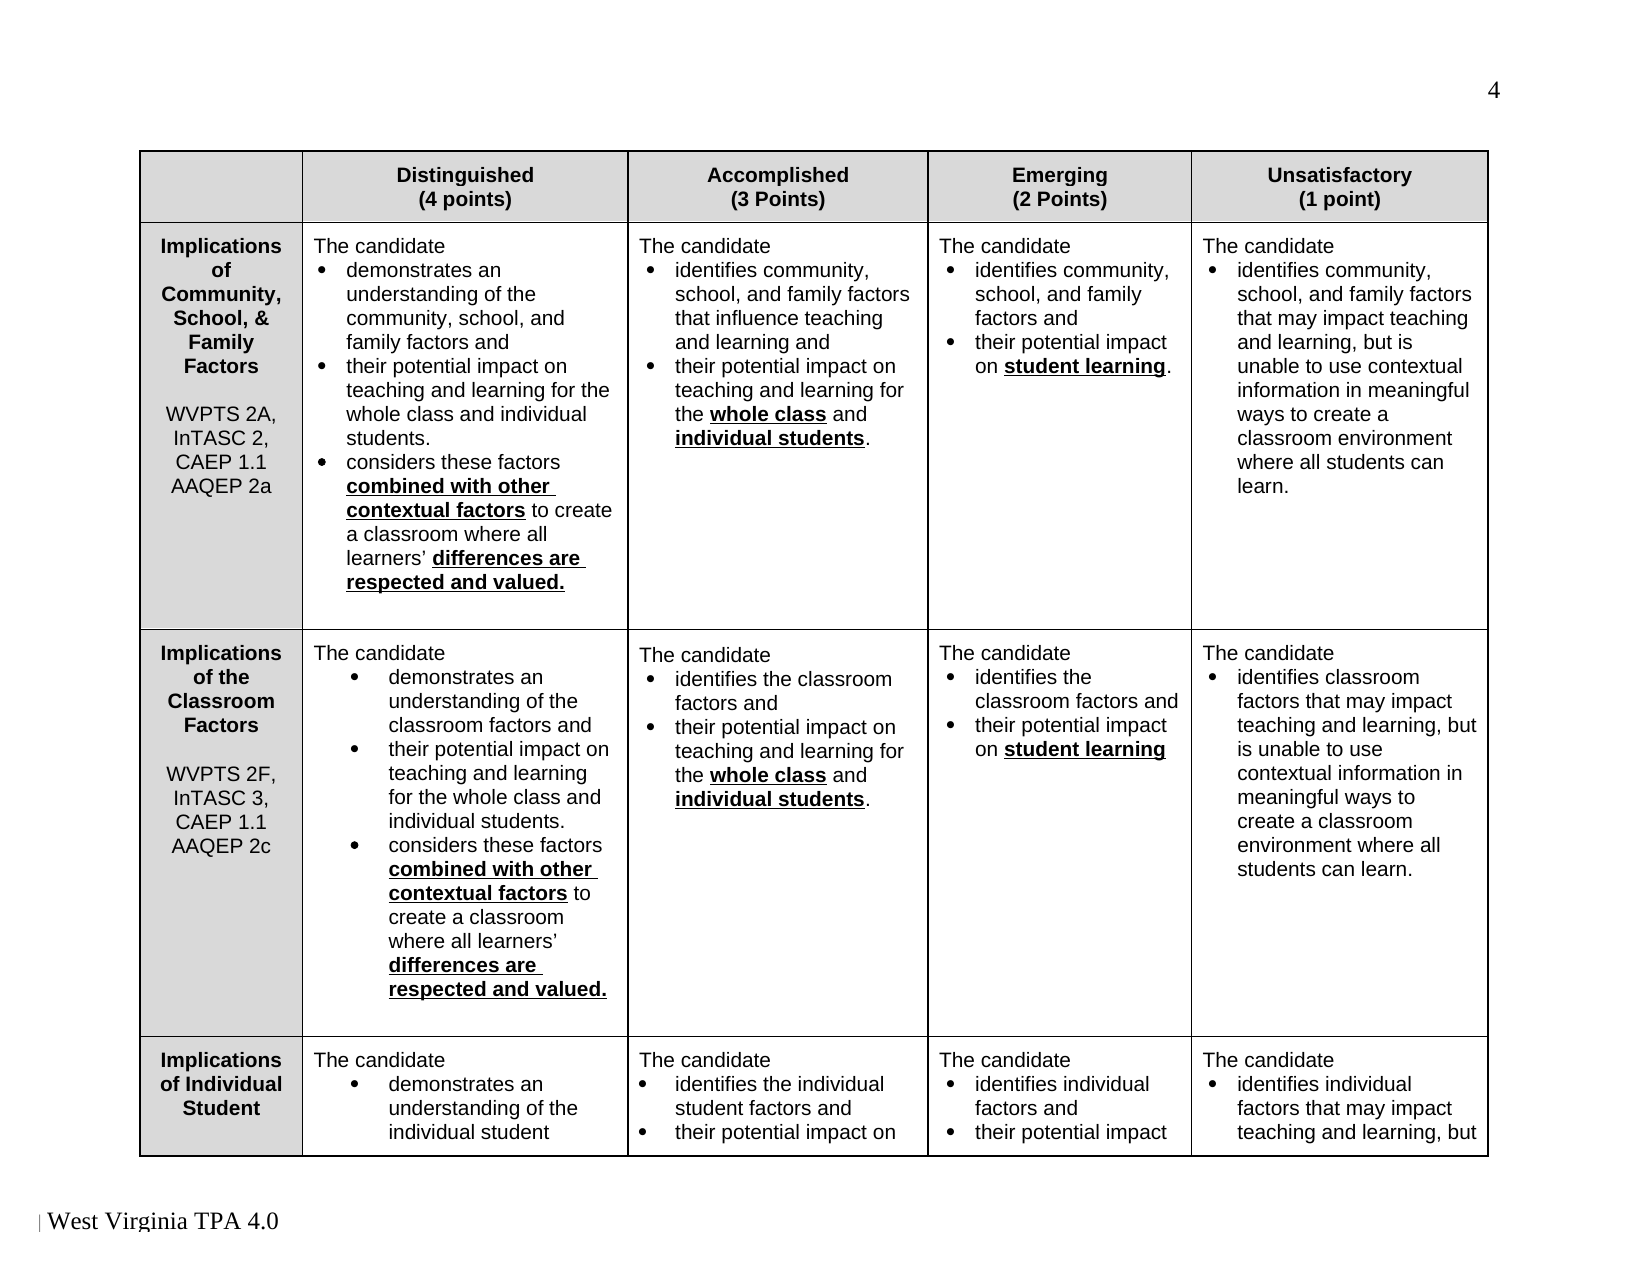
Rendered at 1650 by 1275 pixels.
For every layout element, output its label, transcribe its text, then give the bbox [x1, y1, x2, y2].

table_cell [303, 1037, 627, 1155]
table_cell The candidate identifies community, school, and family factors that may impact teaching and learning, but is unable to use contextual information in meaningful ways to create a classroom environment where all students can learn. [1192, 223, 1487, 628]
table_cell The candidate identifies community, school, and family factors that influence teaching and learning and their potential impact on teaching and learning for the whole class and individual students. [629, 223, 927, 628]
table_header Distinguished (4 points) [303, 152, 627, 221]
table_cell The candidate demonstrates an understanding of the community, school, and family factors and their potential impact on teaching and learning for the whole class and individual students. considers these factors combined with other contextual factors to create a classroom where all learners’ differences are respected and valued. [303, 223, 627, 628]
table_cell The candidate demonstrates an understanding of the classroom factors and their potential impact on teaching and learning for the whole class and individual students. considers these factors combined with other contextual factors to create a classroom where all learners’ differences are respected and valued. [303, 630, 627, 1036]
table_cell Implications of the Classroom Factors WVPTS 2F, InTASC 3, CAEP 1.1 AAQEP 2c [141, 630, 302, 1036]
table_header Unsatisfactory (1 point) [1192, 152, 1487, 221]
table_cell The candidate identifies the classroom factors and their potential impact on teaching and learning for the whole class and individual students. [629, 630, 927, 1036]
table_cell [141, 1037, 302, 1155]
table_cell The candidate identifies community, school, and family factors and their potential impact on student learning. [929, 223, 1191, 628]
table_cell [929, 1037, 1191, 1155]
table_cell The candidate identifies the classroom factors and their potential impact on student learning [929, 630, 1191, 1036]
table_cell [629, 1037, 927, 1155]
table_cell Implications of Community, School, & Family Factors WVPTS 2A, InTASC 2, CAEP 1.1 AAQEP 2a [141, 223, 302, 628]
table_header Accomplished (3 Points) [629, 152, 927, 221]
table_header Emerging (2 Points) [929, 152, 1191, 221]
table_header [141, 152, 302, 221]
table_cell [1192, 1037, 1487, 1155]
table_cell The candidate identifies classroom factors that may impact teaching and learning, but is unable to use contextual information in meaningful ways to create a classroom environment where all students can learn. [1192, 630, 1487, 1036]
